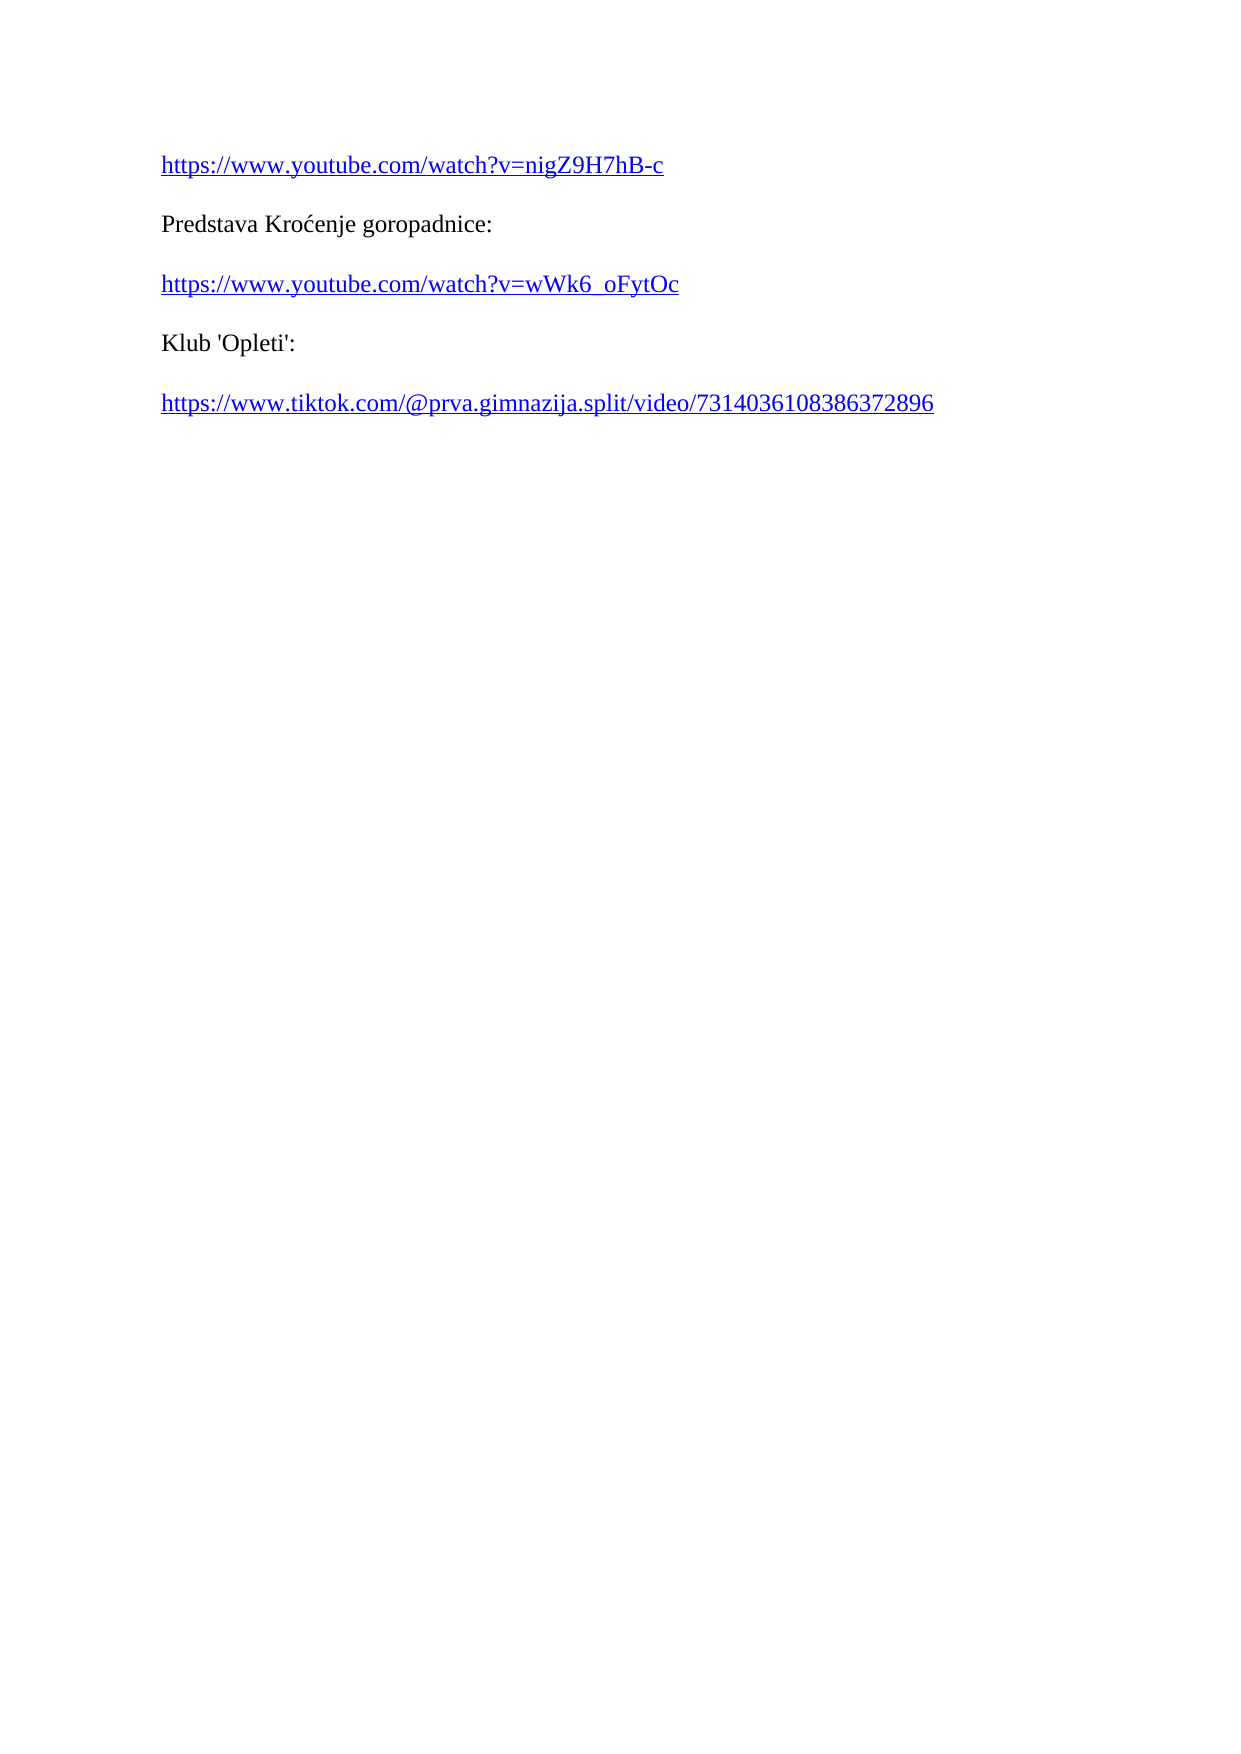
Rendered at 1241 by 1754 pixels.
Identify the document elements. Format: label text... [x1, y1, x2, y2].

text Predstava Kroćenje goropadnice: [150, 209, 1074, 238]
text https://www.youtube.com/watch?v=wWk6_oFytOc [161, 269, 1074, 298]
text Klub 'Opleti': [161, 328, 1074, 357]
text https://www.youtube.com/watch?v=nigZ9H7hB-c [150, 150, 1074, 179]
text https://www.tiktok.com/@prva.gimnazija.split/video/7314036108386372896 [161, 388, 1074, 417]
